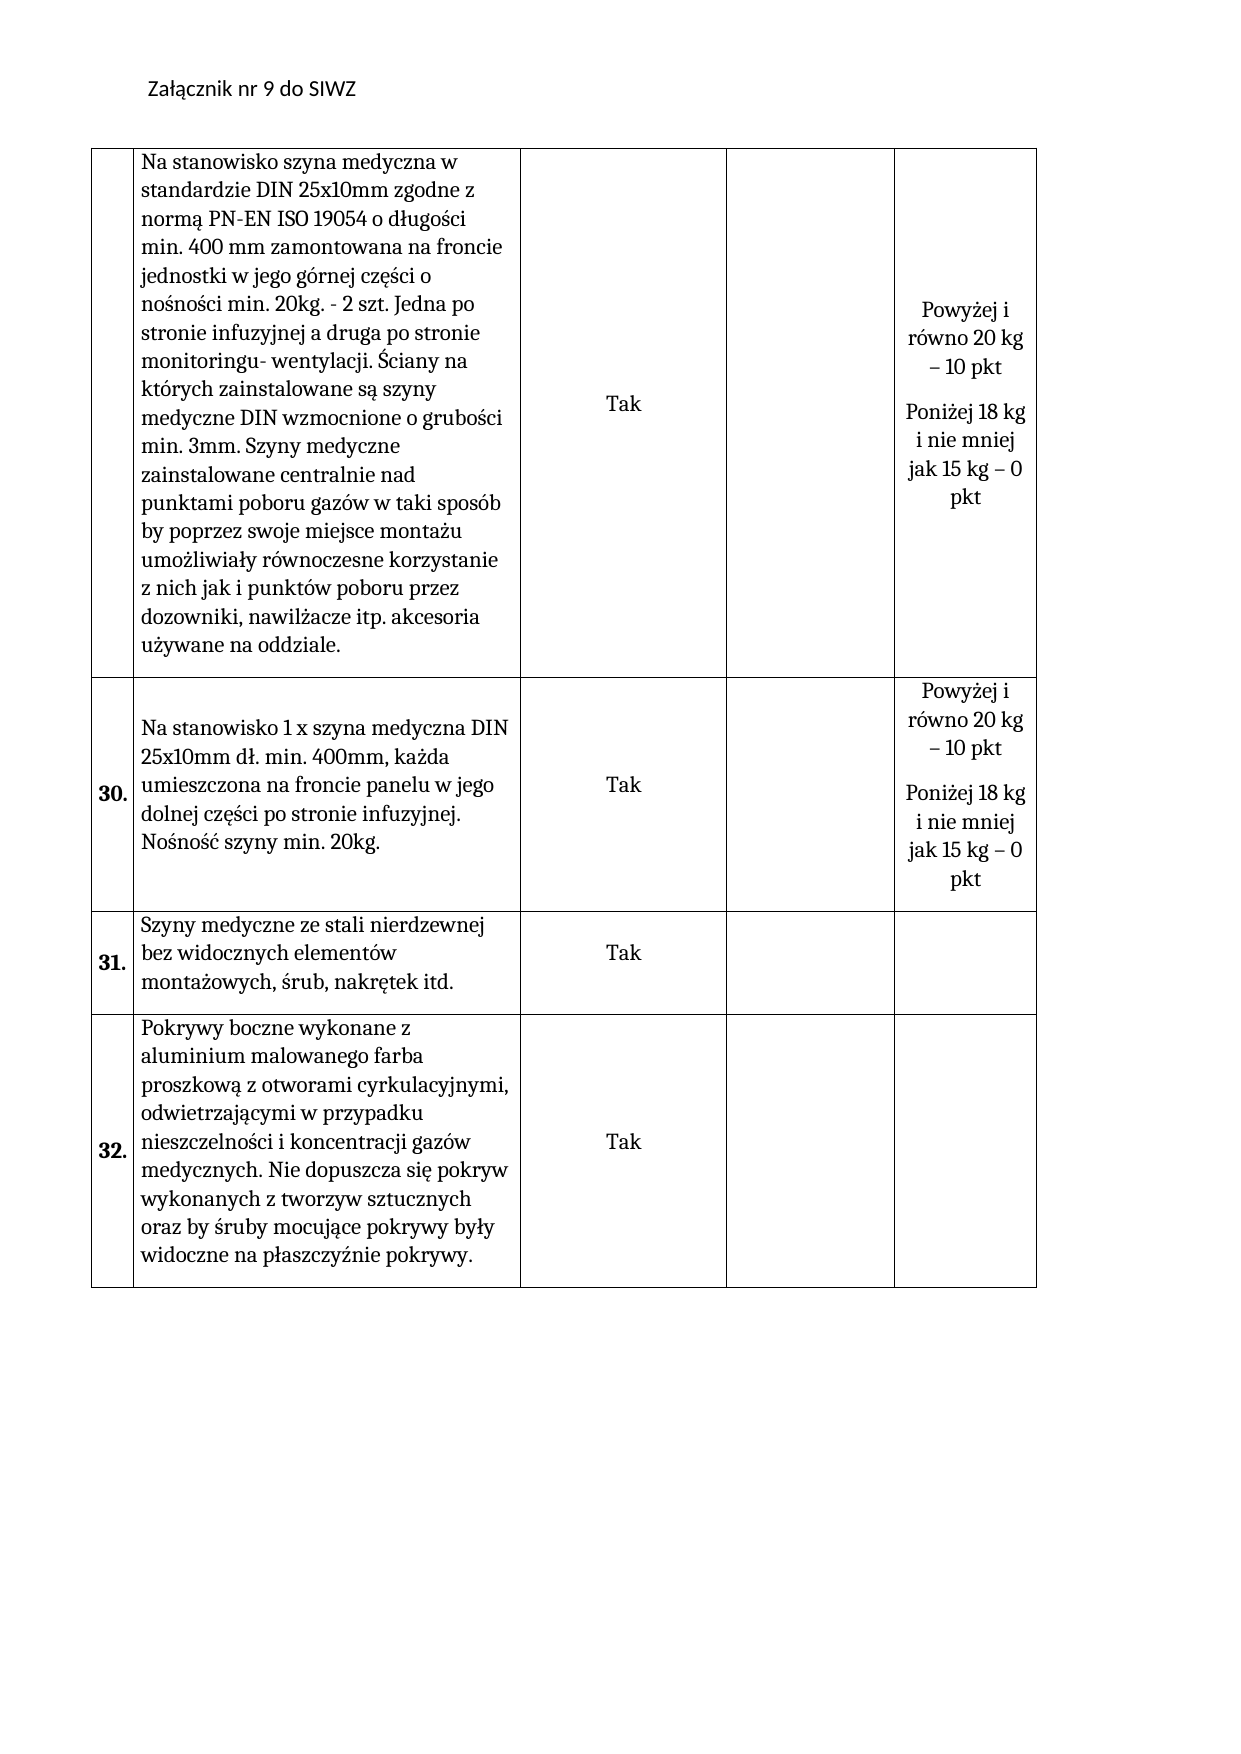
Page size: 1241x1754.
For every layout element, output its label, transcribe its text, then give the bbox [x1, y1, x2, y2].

table_cell [895, 1015, 1036, 1287]
table_cell Tak [521, 1015, 726, 1287]
table_cell Tak [521, 149, 726, 677]
table_cell [727, 912, 894, 1014]
table_cell Szyny medyczne ze stali nierdzewnej bez widocznych elementów montażowych, śrub, nakrętek itd. [134, 912, 520, 1014]
table_cell [92, 912, 133, 1014]
table_cell Powyżej i równo 20 kg – 10 pkt Poniżej 18 kg i nie mniej jak 15 kg – 0 pkt [895, 678, 1036, 911]
table_cell [92, 149, 133, 677]
table_cell Tak [521, 678, 726, 911]
table_cell Na stanowisko szyna medyczna w standardzie DIN 25x10mm zgodne z normą PN-EN ISO 19054 o długości min. 400 mm zamontowana na froncie jednostki w jego górnej części o nośności min. 20kg. - 2 szt. Jedna po stronie infuzyjnej a druga po stronie monitoringu- wentylacji. Ściany na których zainstalowane są szyny medyczne DIN wzmocnione o grubości min. 3mm. Szyny medyczne zainstalowane centralnie nad punktami poboru gazów w taki sposób by poprzez swoje miejsce montażu umożliwiały równoczesne korzystanie z nich jak i punktów poboru przez dozowniki, nawilżacze itp. akcesoria używane na oddziale. [134, 149, 520, 677]
table_cell Pokrywy boczne wykonane z aluminium malowanego farba proszkową z otworami cyrkulacyjnymi, odwietrzającymi w przypadku nieszczelności i koncentracji gazów medycznych. Nie dopuszcza się pokryw wykonanych z tworzyw sztucznych oraz by śruby mocujące pokrywy były widoczne na płaszczyźnie pokrywy. [134, 1015, 520, 1287]
table_cell [92, 1015, 133, 1287]
table_cell [895, 912, 1036, 1014]
table_cell Powyżej i równo 20 kg – 10 pkt Poniżej 18 kg i nie mniej jak 15 kg – 0 pkt [895, 149, 1036, 677]
table_cell [727, 149, 894, 677]
table_cell [727, 1015, 894, 1287]
table_cell [727, 678, 894, 911]
table_cell [92, 678, 133, 911]
table_cell Na stanowisko 1 x szyna medyczna DIN 25x10mm dł. min. 400mm, każda umieszczona na froncie panelu w jego dolnej części po stronie infuzyjnej. Nośność szyny min. 20kg. [134, 678, 520, 911]
table_cell Tak [521, 912, 726, 1014]
